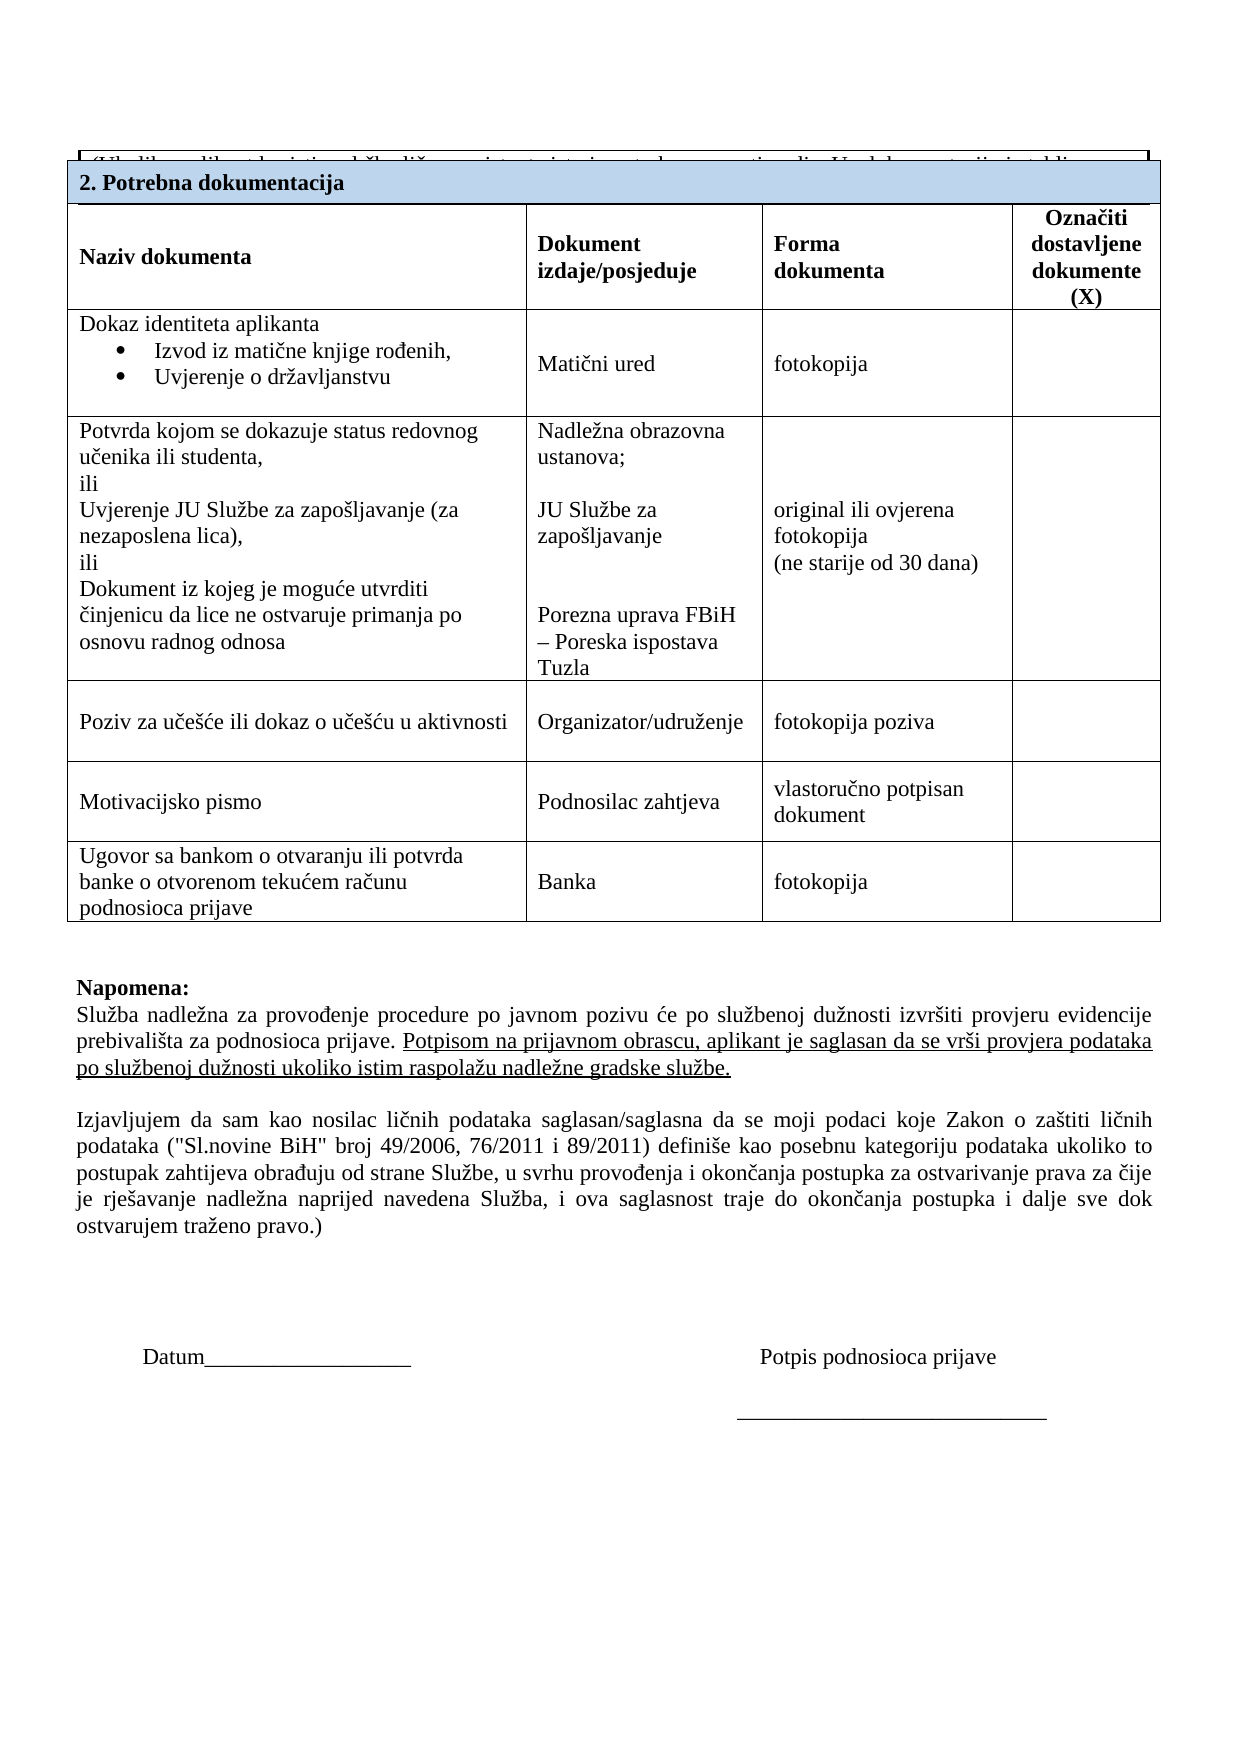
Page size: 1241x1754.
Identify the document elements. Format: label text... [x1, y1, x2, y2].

table_cell Naziv dokumenta [68, 204, 526, 309]
text Izjavljujem da sam kao nosilac ličnih podataka saglasan/saglasna da se moji podaci koje Zakon o zaštiti ličnih podataka ("Sl.novine BiH" broj 49/2006, 76/2011 i 89/2011) definiše kao posebnu kategoriju podataka ukoliko to postupak zahtijeva obrađuju od strane Službe, u svrhu provođenja i okončanja postupka za ostvarivanje prava za čije je rješavanje nadležna naprijed navedena Služba, i ova saglasnost traje do okončanja postupka i dalje sve dok ostvarujem traženo pravo.) [76, 1106, 1154, 1238]
table_cell Forma dokumenta [763, 204, 1012, 309]
text Datum__________________ Potpis podnosioca prijave [61, 1343, 1078, 1370]
table_cell Poziv za učešće ili dokaz o učešću u aktivnosti [68, 681, 526, 761]
table_cell fotokopija [763, 310, 1012, 416]
text Napomena: [61, 974, 1078, 1001]
table_cell original ili ovjerena fotokopija (ne starije od 30 dana) [763, 417, 1012, 680]
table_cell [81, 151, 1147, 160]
table_cell [1013, 842, 1160, 921]
table_cell [1013, 762, 1160, 841]
table_cell fotokopija [763, 842, 1012, 921]
table_cell Označiti dostavljene dokumente (X) [1013, 204, 1160, 309]
table_cell [1013, 417, 1160, 680]
text Služba nadležna za provođenje procedure po javnom pozivu će po službenoj dužnosti izvršiti provjeru evidencije prebivališta za podnosioca prijave. Potpisom na prijavnom obrascu, aplikant je saglasan da se vrši provjera podataka po službenoj dužnosti ukoliko istim raspolažu nadležne gradske službe. [76, 1001, 1154, 1080]
table_cell Potvrda kojom se dokazuje status redovnog učenika ili studenta, ili Uvjerenje JU Službe za zapošljavanje (za nezaposlena lica), ili Dokument iz kojeg je moguće utvrditi činjenicu da lice ne ostvaruje primanja po osnovu radnog odnosa [68, 417, 526, 680]
table_cell vlastoručno potpisan dokument [763, 762, 1012, 841]
table_cell fotokopija poziva [763, 681, 1012, 761]
table_cell Matični ured [527, 310, 762, 416]
table_cell Ugovor sa bankom o otvaranju ili potvrda banke o otvorenom tekućem računu podnosioca prijave [68, 842, 526, 921]
table_cell Nadležna obrazovna ustanova; JU Službe za zapošljavanje Porezna uprava FBiH – Poreska ispostava Tuzla [527, 417, 762, 680]
table_cell Podnosilac zahtjeva [527, 762, 762, 841]
table_cell Banka [527, 842, 762, 921]
table_cell [1013, 310, 1160, 416]
table_cell Motivacijsko pismo [68, 762, 526, 841]
table_cell [1013, 681, 1160, 761]
table_cell Organizator/udruženje [527, 681, 762, 761]
table_cell Dokaz identiteta aplikanta Izvod iz matične knjige rođenih, Uvjerenje o državljanstvu [68, 310, 526, 416]
table_cell Dokument izdaje/posjeduje [527, 204, 762, 309]
table_header 2. Potrebna dokumentacija [68, 161, 1160, 203]
text ___________________________ [61, 1396, 1078, 1422]
